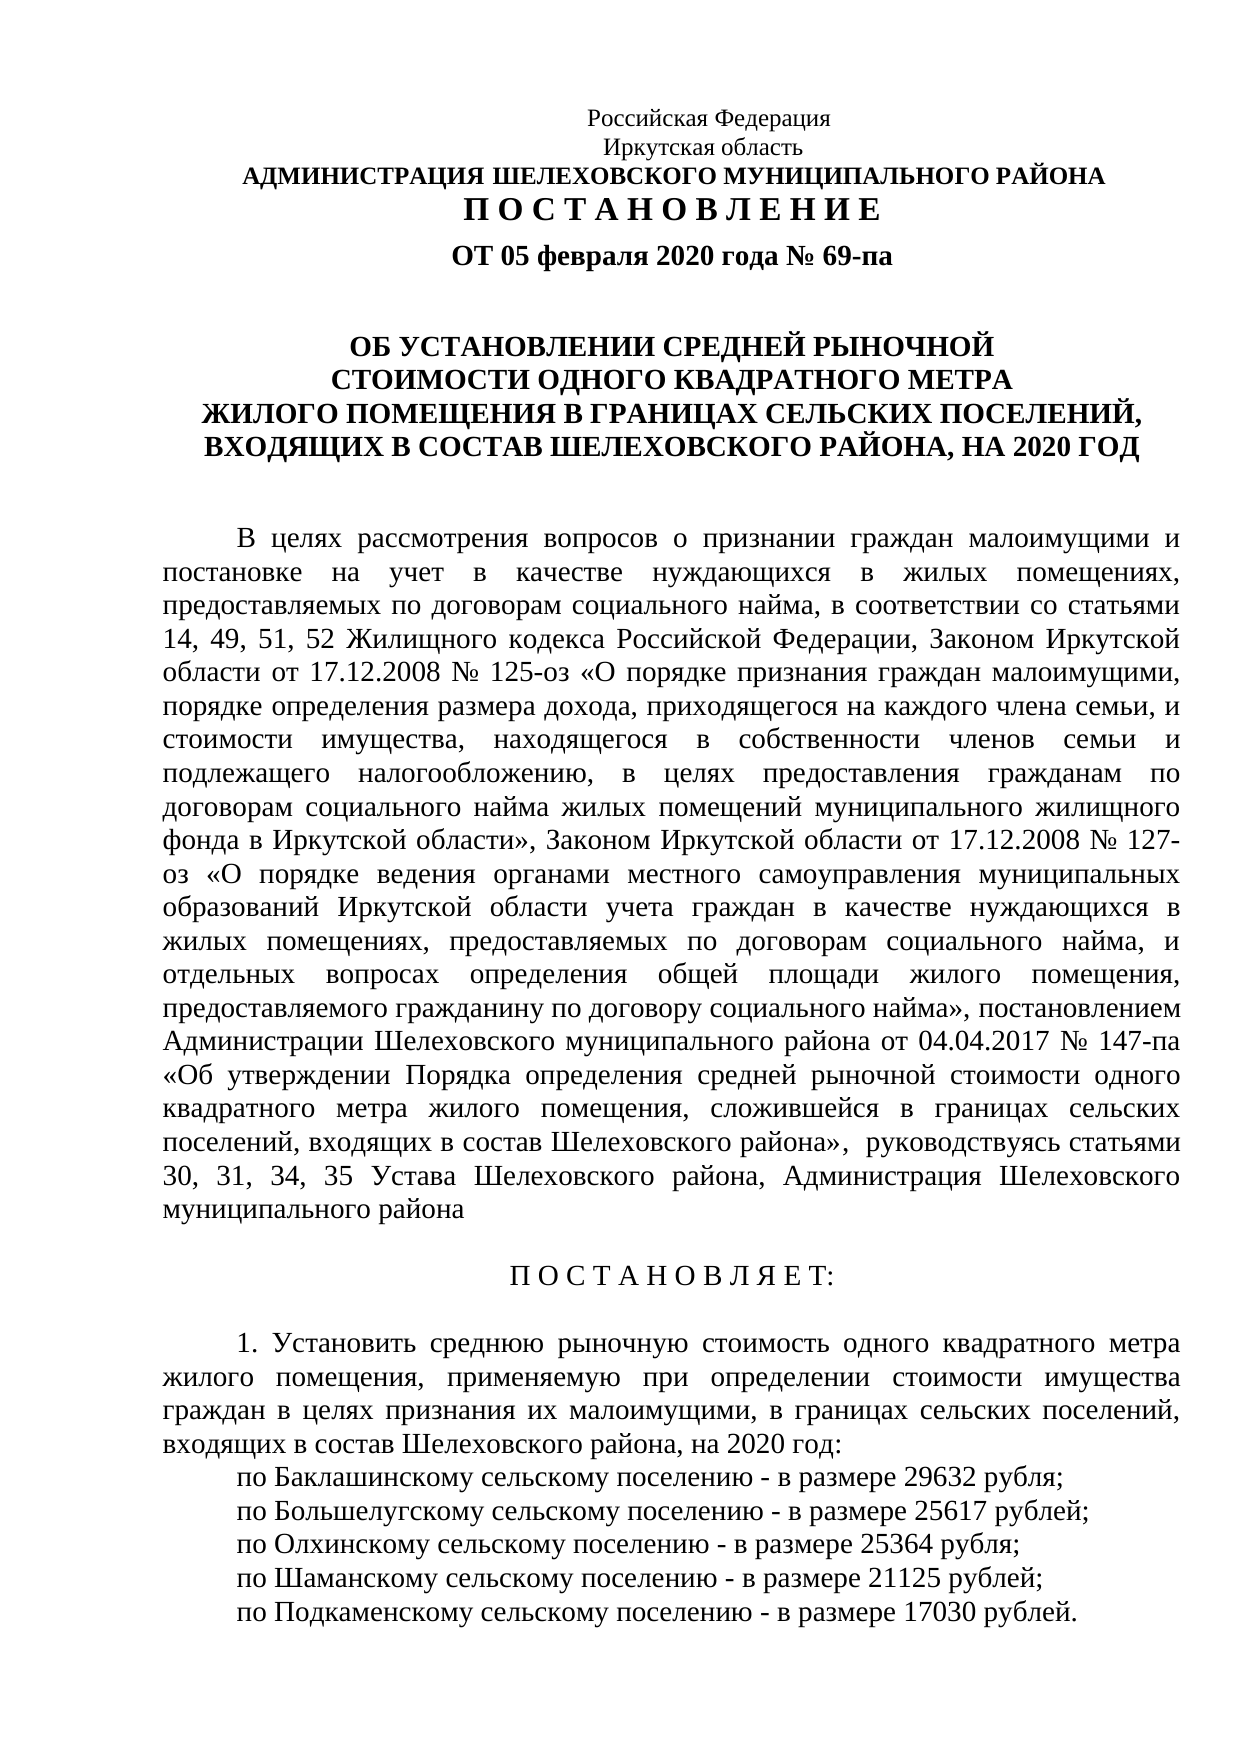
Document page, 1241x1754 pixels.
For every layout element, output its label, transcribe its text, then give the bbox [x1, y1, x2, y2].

text ЖИЛОГО ПОМЕЩЕНИЯ В ГРАНИЦАХ СЕЛЬСКИХ ПОСЕЛЕНИЙ, [162, 396, 1181, 429]
text по Большелугскому сельскому поселению - в размере 25617 рублей; [162, 1493, 1181, 1527]
subtitle П О С Т А Н О В Л Е Н И Е [162, 190, 1181, 228]
text по Шаманскому сельскому поселению - в размере 21125 рублей; [162, 1560, 1181, 1594]
text ВХОДЯЩИХ В СОСТАВ ШЕЛЕХОВСКОГО РАЙОНА, НА 2020 ГОД [162, 429, 1181, 463]
text 1. Установить среднюю рыночную стоимость одного квадратного метра жилого помещения, применяемую при определении стоимости имущества граждан в целях признания их малоимущими, в границах сельских поселений, входящих в состав Шелеховского района, на 2020 год: [162, 1325, 1181, 1459]
text Иркутская область [162, 132, 1181, 161]
text по Олхинскому сельскому поселению - в размере 25364 рубля; [162, 1527, 1181, 1560]
text В целях рассмотрения вопросов о признании граждан малоимущими и постановке на учет в качестве нуждающихся в жилых помещениях, предоставляемых по договорам социального найма, в соответствии со статьями 14, 49, 51, 52 Жилищного кодекса Российской Федерации, Законом Иркутской области от 17.12.2008 № 125-оз «О порядке признания граждан малоимущими, порядке определения размера дохода, приходящегося на каждого члена семьи, и стоимости имущества, находящегося в собственности членов семьи и подлежащего налогообложению, в целях предоставления гражданам по договорам социального найма жилых помещений муниципального жилищного фонда в Иркутской области», Законом Иркутской области от 17.12.2008 № 127-оз «О порядке ведения органами местного самоуправления муниципальных образований Иркутской области учета граждан в качестве нуждающихся в жилых помещениях, предоставляемых по договорам социального найма, и отдельных вопросах определения общей площади жилого помещения, предоставляемого гражданину по договору социального найма», постановлением Администрации Шелеховского муниципального района от 04.04.2017 № 147-па «Об утверждении Порядка определения средней рыночной стоимости одного квадратного метра жилого помещения, сложившейся в границах сельских поселений, входящих в состав Шелеховского района», руководствуясь статьями 30, 31, 34, 35 Устава Шелеховского района, Администрация Шелеховского муниципального района [162, 520, 1181, 1225]
text по Подкаменскому сельскому поселению - в размере 17030 рублей. [162, 1594, 1181, 1627]
text ОТ 05 февраля 2020 года № 69-па [162, 238, 1181, 271]
text по Баклашинскому сельскому поселению - в размере 29632 рубля; [162, 1459, 1181, 1493]
subtitle АДМИНИСТРАЦИЯ ШЕЛЕХОВСКОГО МУНИЦИПАЛЬНОГО РАЙОНА [162, 161, 1181, 190]
text П О С Т А Н О В Л Я Е Т: [162, 1258, 1181, 1292]
text СТОИМОСТИ ОДНОГО КВАДРАТНОГО МЕТРА [162, 362, 1181, 396]
text ОБ УСТАНОВЛЕНИИ СРЕДНЕЙ РЫНОЧНОЙ [162, 329, 1181, 362]
text Российская Федерация [162, 103, 1181, 132]
